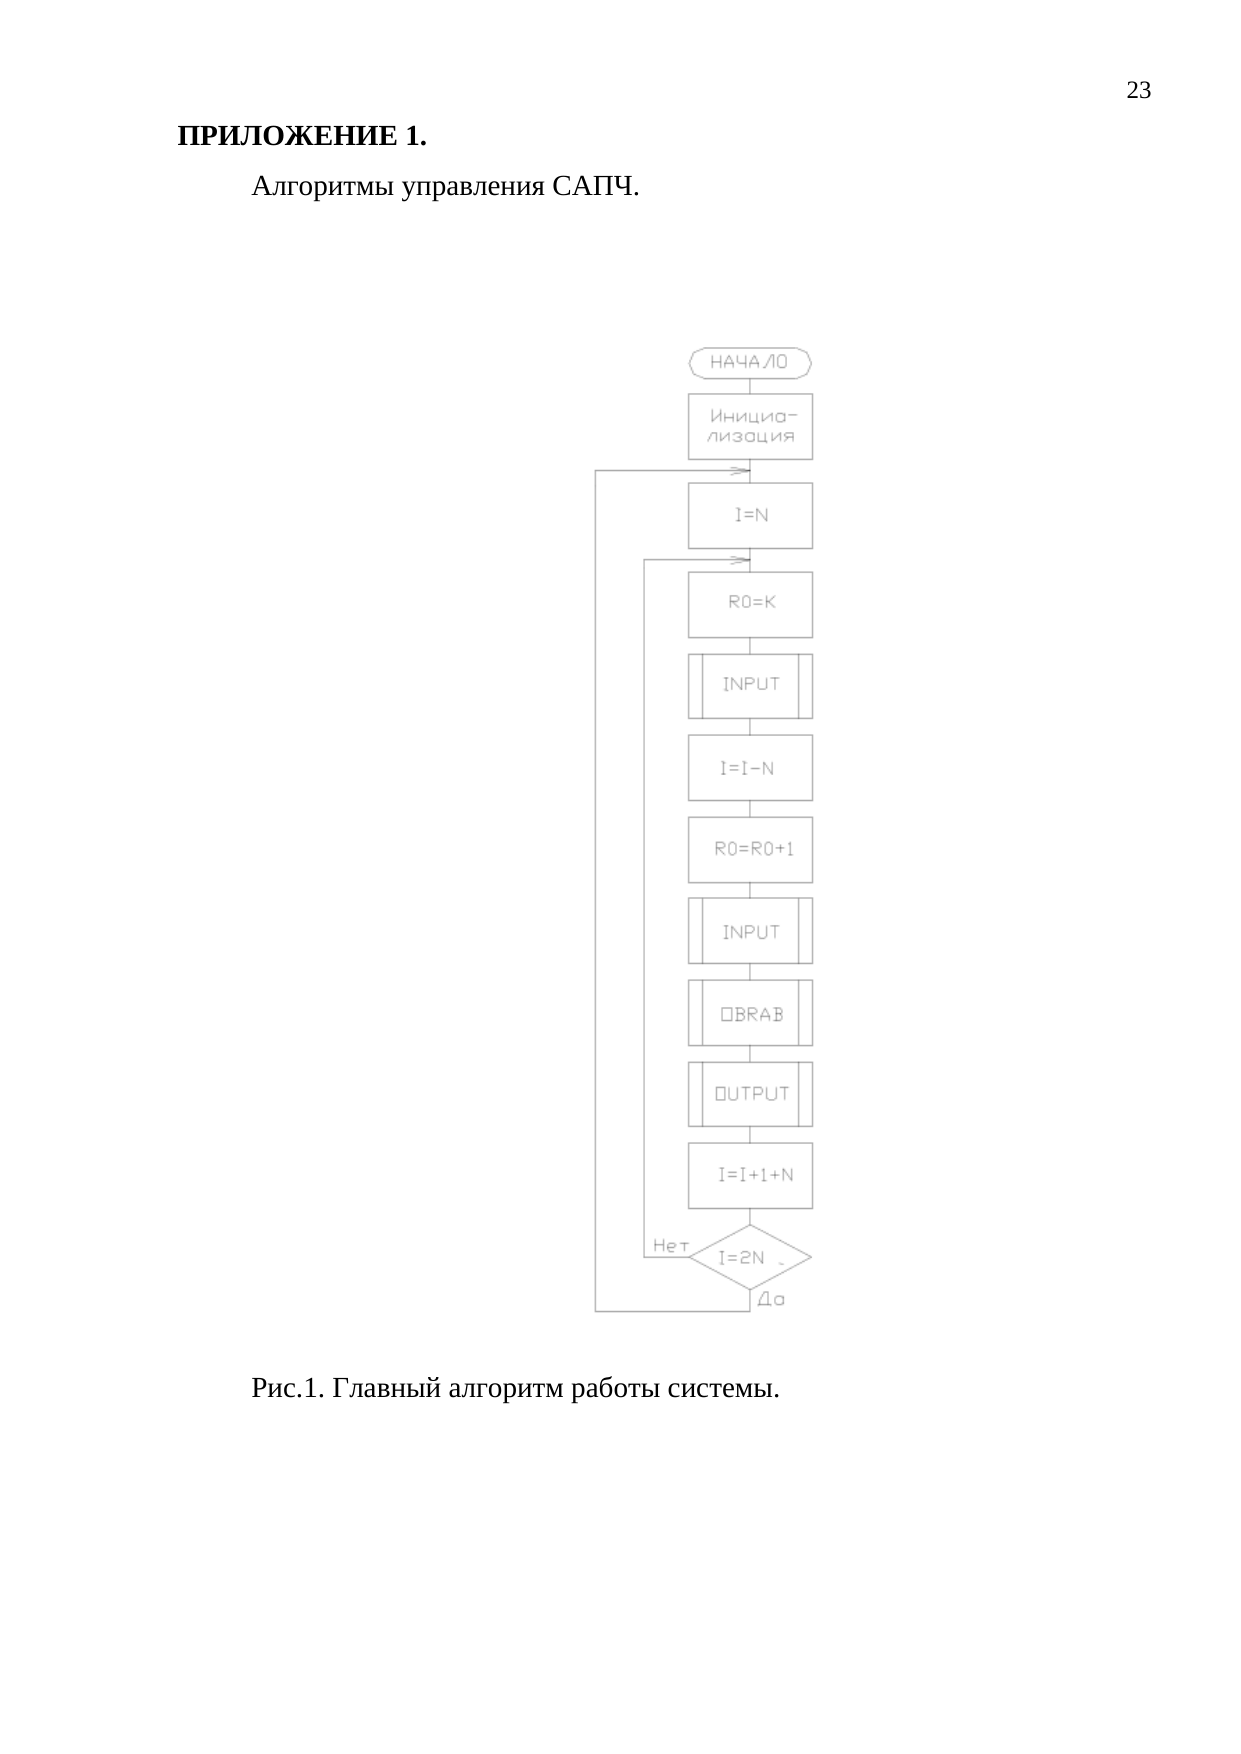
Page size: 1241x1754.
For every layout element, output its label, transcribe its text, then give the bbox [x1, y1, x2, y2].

text Рис.1. Главный алгоритм работы системы. [177, 1371, 1152, 1404]
text Алгоритмы управления САПЧ. [177, 168, 1152, 202]
subtitle ПРИЛОЖЕНИЕ 1. [177, 118, 1152, 152]
